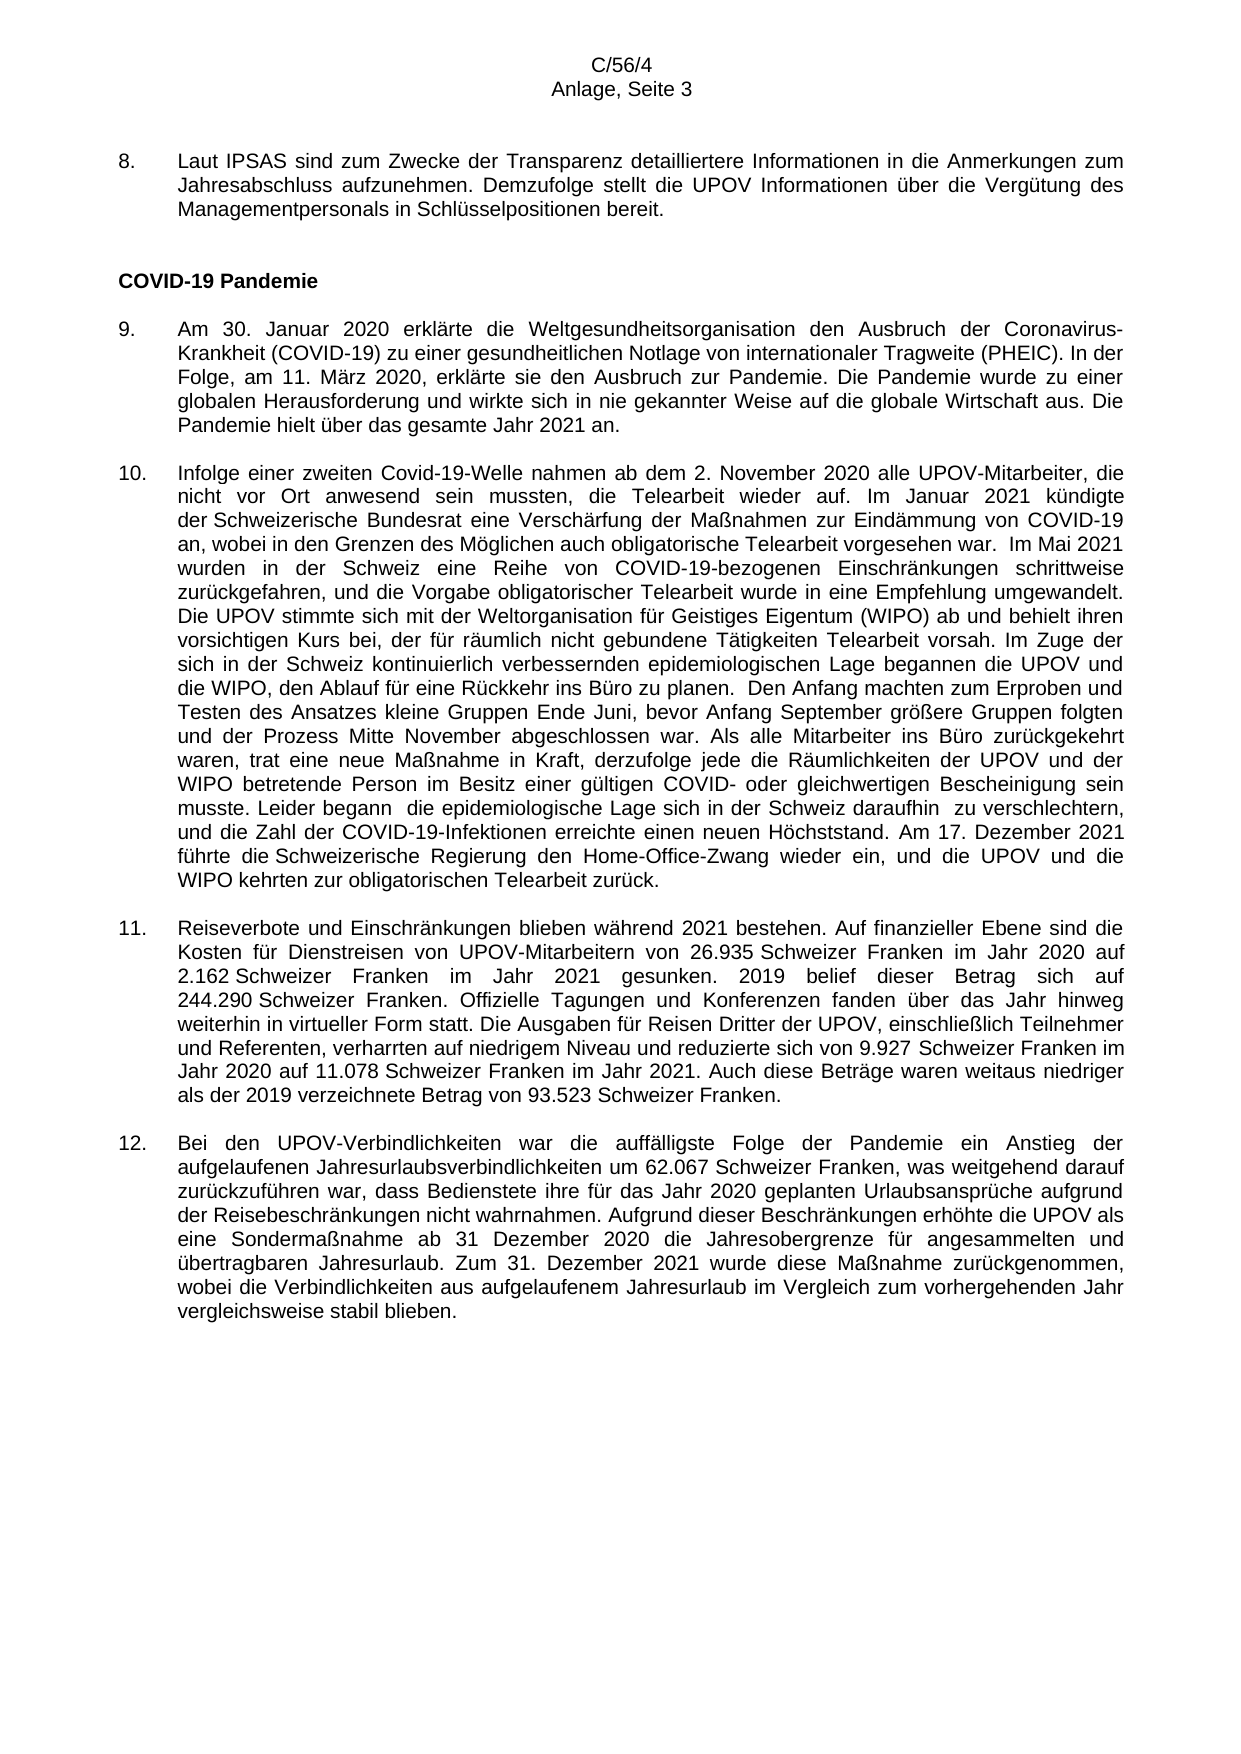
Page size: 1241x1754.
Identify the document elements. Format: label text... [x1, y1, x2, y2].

list Reiseverbote und Einschränkungen blieben während 2021 bestehen. Auf finanzieller Ebene sind die Kosten für Dienstreisen von UPOV-Mitarbeitern von 26.935 Schweizer Franken im Jahr 2020 auf 2.162 Schweizer Franken im Jahr 2021 gesunken. 2019 belief dieser Betrag sich auf 244.290 Schweizer Franken. Offizielle Tagungen und Konferenzen fanden über das Jahr hinweg weiterhin in virtueller Form statt. Die Ausgaben für Reisen Dritter der UPOV, einschließlich Teilnehmer und Referenten, verharrten auf niedrigem Niveau und reduzierte sich von 9.927 Schweizer Franken im Jahr 2020 auf 11.078 Schweizer Franken im Jahr 2021. Auch diese Beträge waren weitaus niedriger als der 2019 verzeichnete Betrag von 93.523 Schweizer Franken. [118, 916, 1125, 1107]
list Laut IPSAS sind zum Zwecke der Transparenz detailliertere Informationen in die Anmerkungen zum Jahresabschluss aufzunehmen. Demzufolge stellt die UPOV Informationen über die Vergütung des Managementpersonals in Schlüsselpositionen bereit. [118, 149, 1125, 221]
list Infolge einer zweiten Covid-19-Welle nahmen ab dem 2. November 2020 alle UPOV-Mitarbeiter, die nicht vor Ort anwesend sein mussten, die Telearbeit wieder auf. Im Januar 2021 kündigte der Schweizerische Bundesrat eine Verschärfung der Maßnahmen zur Eindämmung von COVID-19 an, wobei in den Grenzen des Möglichen auch obligatorische Telearbeit vorgesehen war. Im Mai 2021 wurden in der Schweiz eine Reihe von COVID-19-bezogenen Einschränkungen schrittweise zurückgefahren, und die Vorgabe obligatorischer Telearbeit wurde in eine Empfehlung umgewandelt. Die UPOV stimmte sich mit der Weltorganisation für Geistiges Eigentum (WIPO) ab und behielt ihren vorsichtigen Kurs bei, der für räumlich nicht gebundene Tätigkeiten Telearbeit vorsah. Im Zuge der sich in der Schweiz kontinuierlich verbessernden epidemiologischen Lage begannen die UPOV und die WIPO, den Ablauf für eine Rückkehr ins Büro zu planen. Den Anfang machten zum Erproben und Testen des Ansatzes kleine Gruppen Ende Juni, bevor Anfang September größere Gruppen folgten und der Prozess Mitte November abgeschlossen war. Als alle Mitarbeiter ins Büro zurückgekehrt waren, trat eine neue Maßnahme in Kraft, derzufolge jede die Räumlichkeiten der UPOV und der WIPO betretende Person im Besitz einer gültigen COVID- oder gleichwertigen Bescheinigung sein musste. Leider begann die epidemiologische Lage sich in der Schweiz daraufhin zu verschlechtern, und die Zahl der COVID-19-Infektionen erreichte einen neuen Höchststand. Am 17. Dezember 2021 führte die Schweizerische Regierung den Home-Office-Zwang wieder ein, und die UPOV und die WIPO kehrten zur obligatorischen Telearbeit zurück. [118, 460, 1125, 892]
list Am 30. Januar 2020 erklärte die Weltgesundheitsorganisation den Ausbruch der Coronavirus-Krankheit (COVID-19) zu einer gesundheitlichen Notlage von internationaler Tragweite (PHEIC). In der Folge, am 11. März 2020, erklärte sie den Ausbruch zur Pandemie. Die Pandemie wurde zu einer globalen Herausforderung und wirkte sich in nie gekannter Weise auf die globale Wirtschaft aus. Die Pandemie hielt über das gesamte Jahr 2021 an. [118, 317, 1125, 436]
list Bei den UPOV-Verbindlichkeiten war die auffälligste Folge der Pandemie ein Anstieg der aufgelaufenen Jahresurlaubsverbindlichkeiten um 62.067 Schweizer Franken, was weitgehend darauf zurückzuführen war, dass Bedienstete ihre für das Jahr 2020 geplanten Urlaubsansprüche aufgrund der Reisebeschränkungen nicht wahrnahmen. Aufgrund dieser Beschränkungen erhöhte die UPOV als eine Sondermaßnahme ab 31 Dezember 2020 die Jahresobergrenze für angesammelten und übertragbaren Jahresurlaub. Zum 31. Dezember 2021 wurde diese Maßnahme zurückgenommen, wobei die Verbindlichkeiten aus aufgelaufenem Jahresurlaub im Vergleich zum vorhergehenden Jahr vergleichsweise stabil blieben. [118, 1131, 1125, 1323]
subtitle COVID-19 Pandemie [118, 269, 1125, 293]
